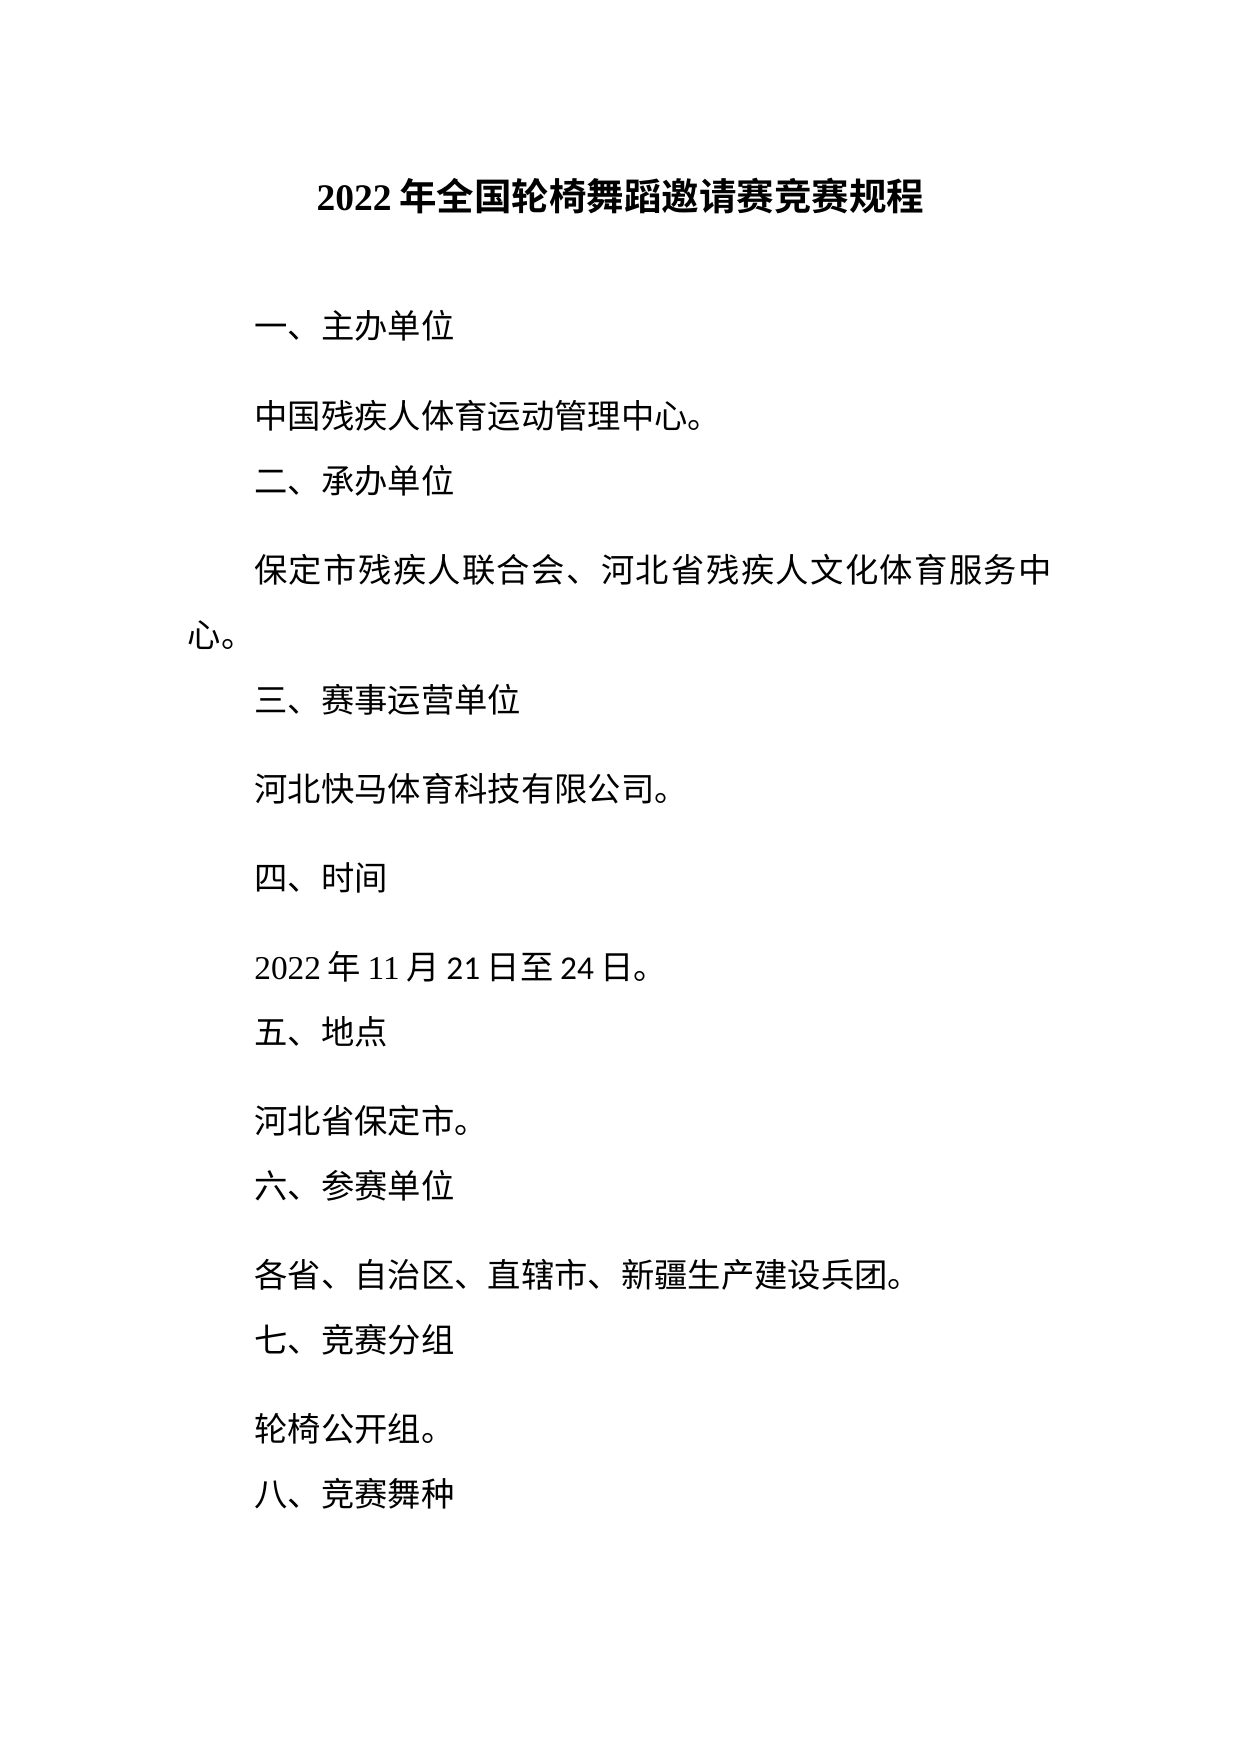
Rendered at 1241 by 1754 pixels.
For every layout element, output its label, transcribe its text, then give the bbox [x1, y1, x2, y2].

text 五、地点 [187, 997, 1053, 1062]
text 八、竞赛舞种 [187, 1459, 1053, 1524]
text 各省、自治区、直辖市、新疆生产建设兵团。 [187, 1240, 1053, 1305]
text 2022年11月21日至24日。 [187, 932, 1053, 997]
text 七、竞赛分组 [187, 1305, 1053, 1370]
text 六、参赛单位 [187, 1151, 1053, 1216]
text 中国残疾人体育运动管理中心。 [187, 381, 1053, 446]
text 一、主办单位 [187, 292, 1053, 357]
text 二、承办单位 [187, 446, 1053, 511]
text 三、赛事运营单位 [187, 665, 1053, 730]
text 保定市残疾人联合会、河北省残疾人文化体育服务中心。 [187, 535, 1053, 665]
text 河北快马体育科技有限公司。 [187, 754, 1053, 819]
text 河北省保定市。 [187, 1086, 1053, 1151]
text 轮椅公开组。 [187, 1394, 1053, 1459]
text 2022年全国轮椅舞蹈邀请赛竞赛规程 [187, 162, 1053, 227]
text 四、时间 [187, 843, 1053, 908]
